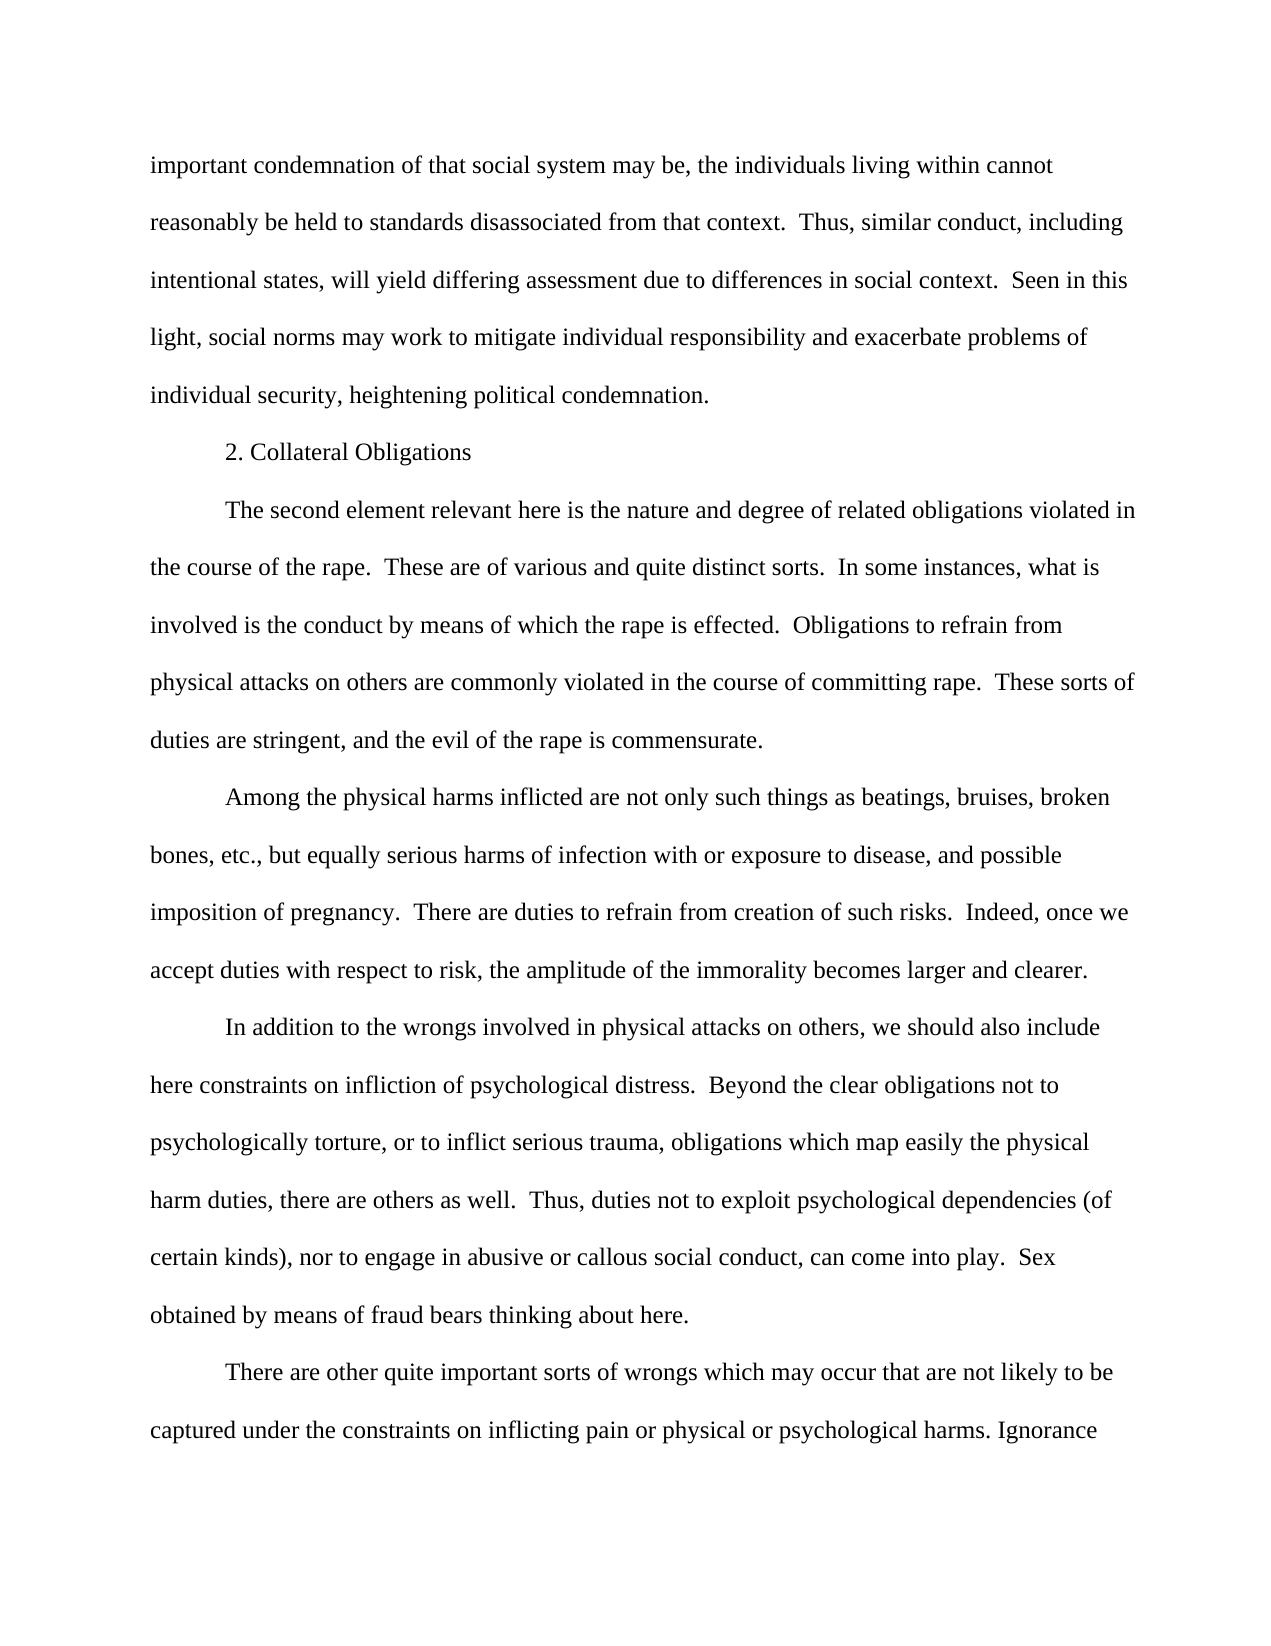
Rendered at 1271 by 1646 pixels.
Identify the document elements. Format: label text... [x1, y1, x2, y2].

text Among the physical harms inflicted are not only such things as beatings, bruises, broken bones, etc., but equally serious harms of infection with or exposure to disease, and possible imposition of pregnancy. There are duties to refrain from creation of such risks. Indeed, once we accept duties with respect to risk, the amplitude of the immorality becomes larger and clearer. [150, 782, 1136, 984]
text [150, 1357, 1136, 1444]
text 2. Collateral Obligations [150, 437, 1136, 466]
text The second element relevant here is the nature and degree of related obligations violated in the course of the rape. These are of various and quite distinct sorts. In some instances, what is involved is the conduct by means of which the rape is effected. Obligations to refrain from physical attacks on others are commonly violated in the course of committing rape. These sorts of duties are stringent, and the evil of the rape is commensurate. [150, 495, 1136, 754]
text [150, 150, 1136, 409]
text In addition to the wrongs involved in physical attacks on others, we should also include here constraints on infliction of psychological distress. Beyond the clear obligations not to psychologically torture, or to inflict serious trauma, obligations which map easily the physical harm duties, there are others as well. Thus, duties not to exploit psychological dependencies (of certain kinds), nor to engage in abusive or callous social conduct, can come into play. Sex obtained by means of fraud bears thinking about here. [150, 1012, 1136, 1329]
